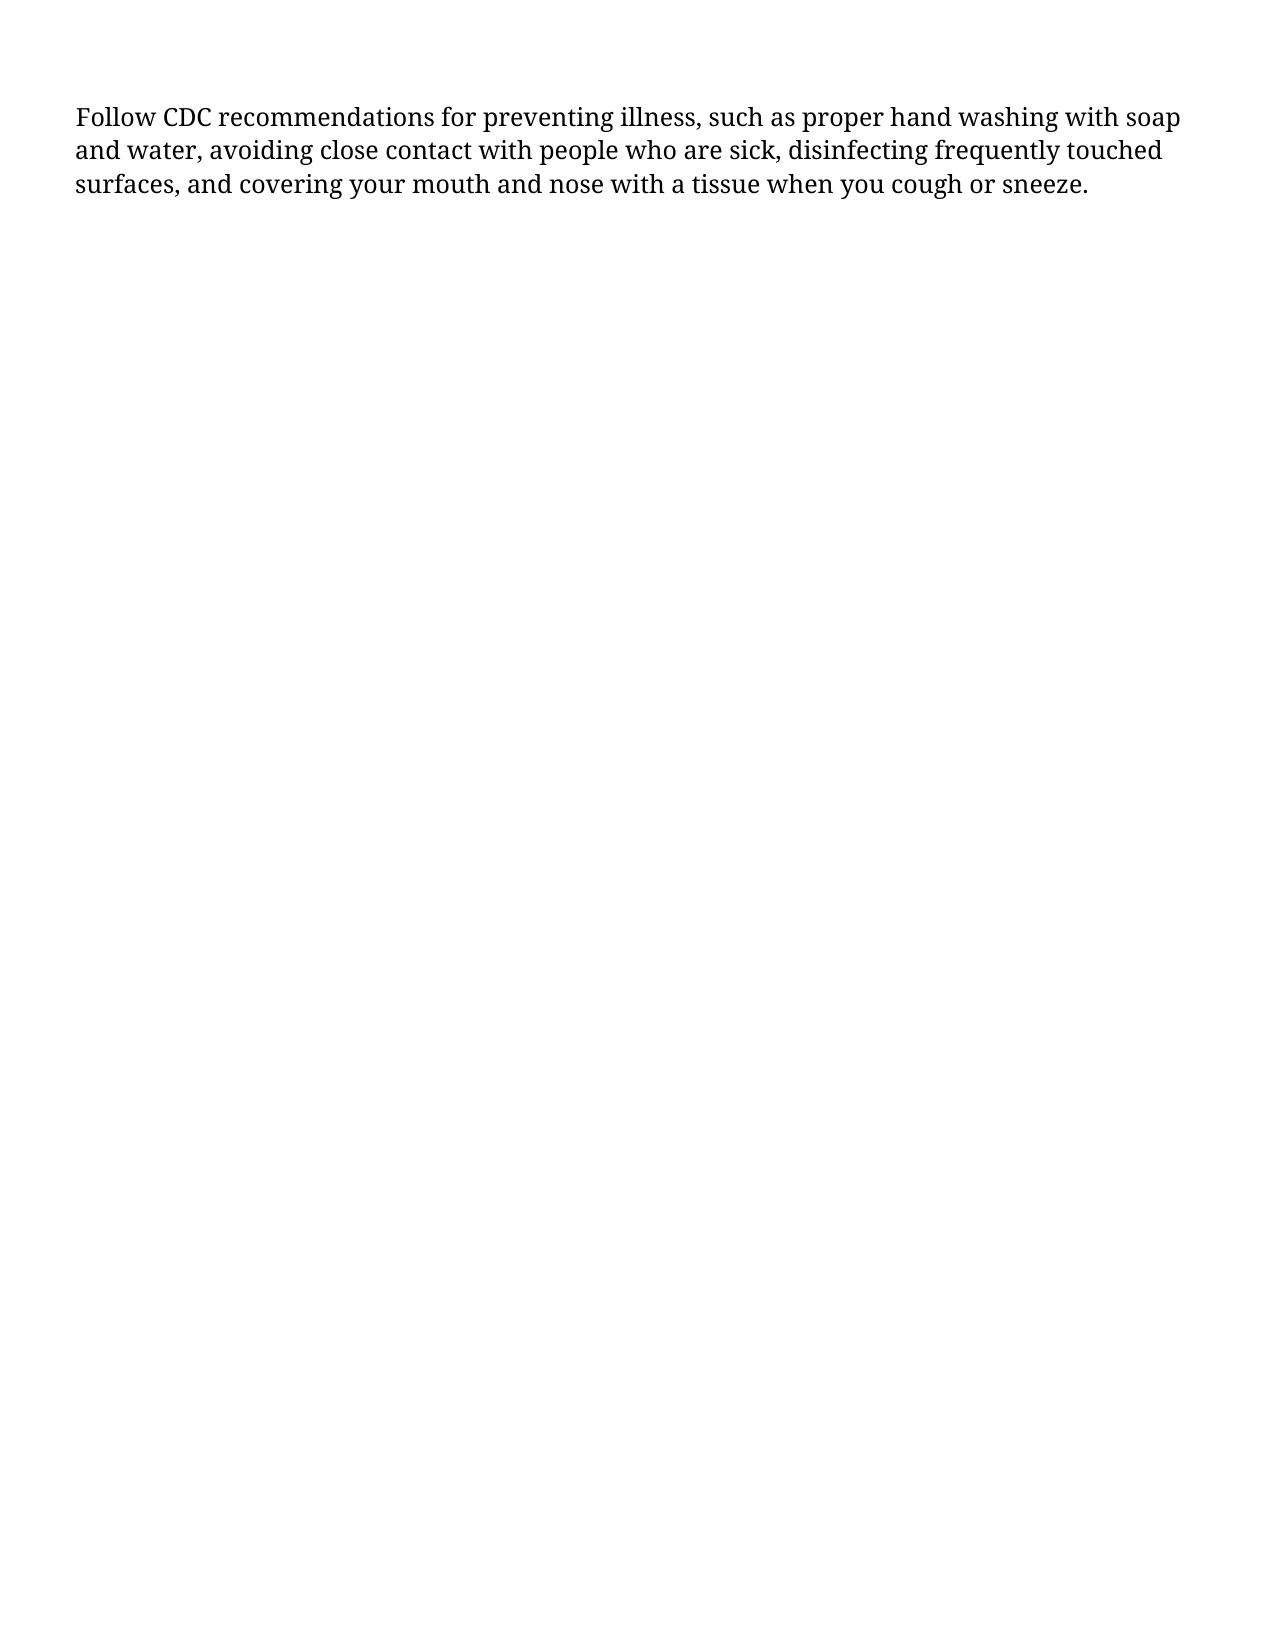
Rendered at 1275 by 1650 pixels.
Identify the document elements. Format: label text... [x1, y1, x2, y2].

text Follow CDC recommendations for preventing illness, such as proper hand washing with soap and water, avoiding close contact with people who are sick, disinfecting frequently touched surfaces, and covering your mouth and nose with a tissue when you cough or sneeze. [75, 100, 1194, 200]
